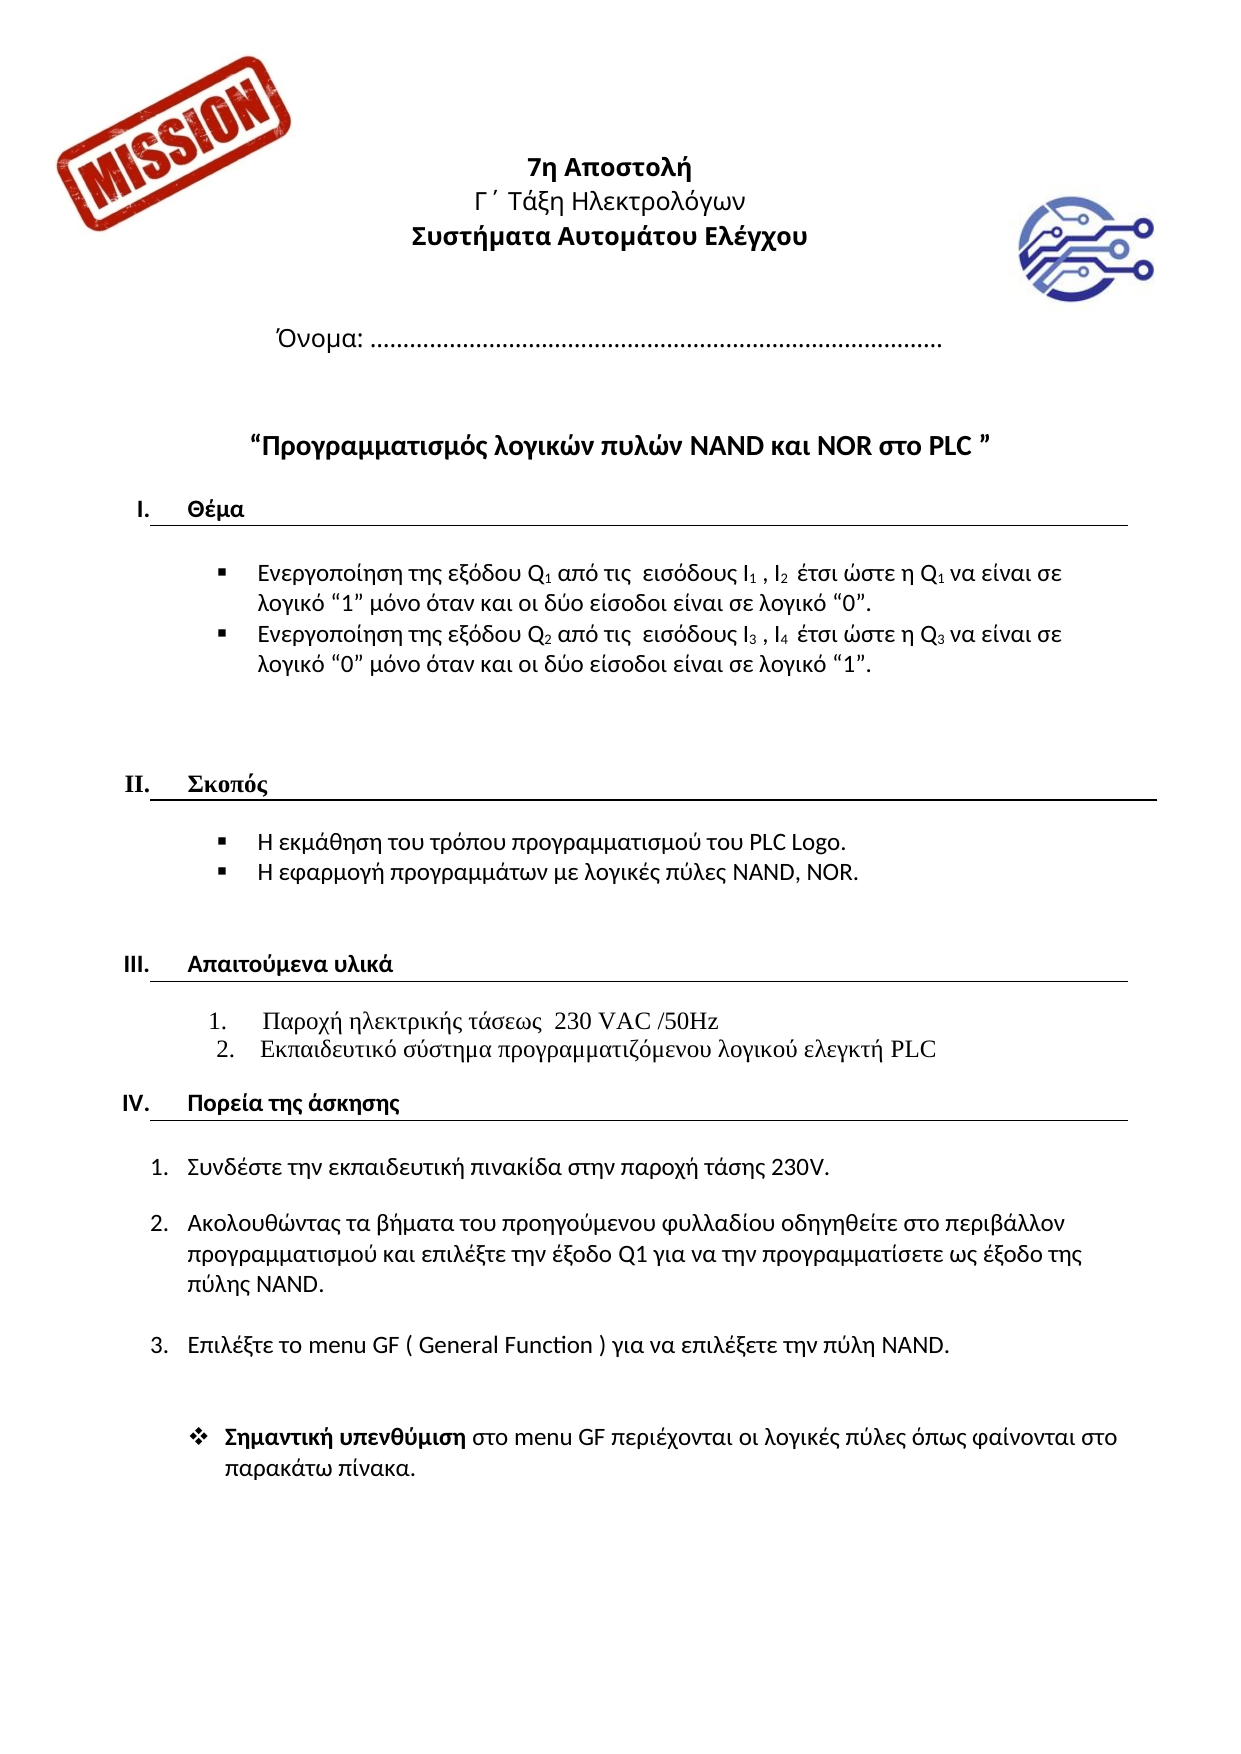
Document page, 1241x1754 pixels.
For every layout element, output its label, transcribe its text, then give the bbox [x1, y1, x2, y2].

list H εφαρμογή προγραμμάτων με λογικές πύλες NAND, NOR. [216, 857, 1128, 887]
list Ενεργοποίηση της εξόδου Q1 από τις εισόδους I1 , I2 έτσι ώστε η Q1 να είναι σε λογικό “ μόνο όταν και οι δύο είσοδοι είναι σε λογικό “. [216, 557, 1128, 618]
table_header 7η Αποστολή Γ΄ Τάξη Ηλεκτρολόγων [190, 150, 1029, 218]
list Εκπαιδευτικό σύστημα προγραμματιζόμενου λογικού ελεγκτή PLC [216, 1034, 1128, 1063]
subtitle Παροχή ηλεκτρικής τάσεως 230 VΑC /50Ηz [142, 1006, 1128, 1034]
picture [38, 37, 299, 250]
table_cell Συστήματα Αυτομάτου Ελέγχου Όνομα: …………………………………………………………………………… [190, 218, 1029, 354]
list Πορεία της άσκησης [150, 1087, 1128, 1120]
list Συνδέστε την εκπαιδευτική πινακίδα στην παροχή τάσης 230V. [150, 1152, 1128, 1182]
list Η εκμάθηση του τρόπου προγραμματισμού του PLC Logo. [216, 826, 1128, 857]
list Θέμα [150, 493, 1128, 525]
list Απαιτούμενα υλικά [150, 948, 1128, 981]
list Επιλέξτε το menu GF ( General Function ) για να επιλέξετε την πύλη NAND. [150, 1329, 1128, 1360]
list Σκοπός [150, 769, 1157, 799]
picture [1029, 150, 1205, 350]
list Ακολουθώντας τα βήματα του προηγούμενου φυλλαδίου οδηγηθείτε στο περιβάλλον προγραμματισμού και επιλέξτε την έξοδο Q1 για να την προγραμματίσετε ως έξοδο της πύλης NAND. [150, 1207, 1128, 1299]
list Σημαντική υπενθύμιση στο menu GF περιέχονται οι λογικές πύλες όπως φαίνονται στο παρακάτω πίνακα. [187, 1421, 1128, 1482]
list Ενεργοποίηση της εξόδου Q2 από τις εισόδους I3 , I4 έτσι ώστε η Q3 να είναι σε λογικό “ μόνο όταν και οι δύο είσοδοι είναι σε λογικό “. [216, 618, 1128, 679]
text “Προγραμματισμός λογικών πυλών NAND και ΝΟR στο PLC ” [112, 427, 1128, 462]
